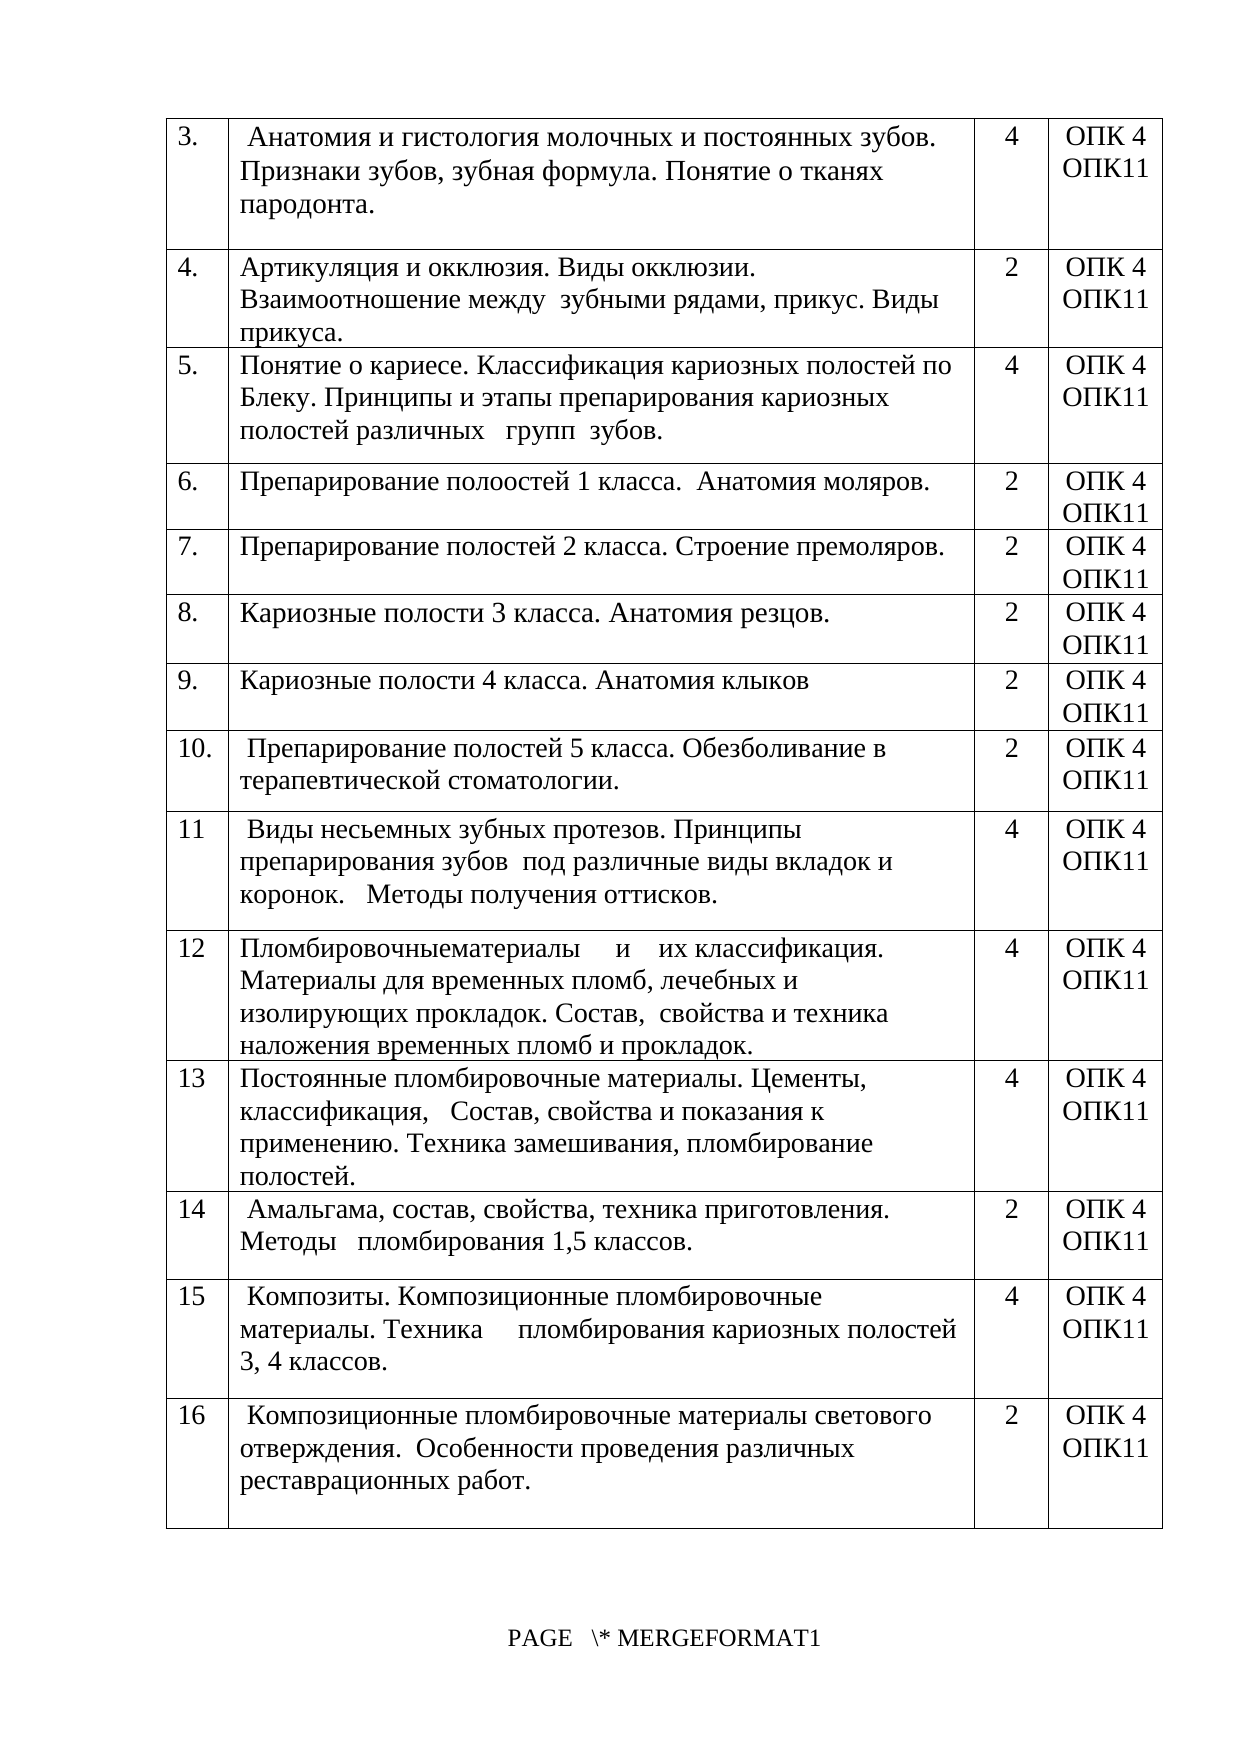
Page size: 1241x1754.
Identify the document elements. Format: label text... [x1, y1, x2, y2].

table_cell 2 [975, 1192, 1048, 1278]
table_cell 4 [975, 812, 1048, 930]
table_cell 2 [975, 731, 1048, 811]
table_cell ОПК 4 ОПК11 [1049, 530, 1162, 594]
table_cell Постоянные пломбировочные материалы. Цементы, классификация, Состав, свойства и показания к применению. Техника замешивания, пломбирование полостей. [229, 1061, 974, 1191]
table_cell Кариозные полости 4 класса. Анатомия клыков [229, 664, 974, 730]
table_cell Пломбировочныематериалы и их классификация. Материалы для временных пломб, лечебных и изолирующих прокладок. Состав, свойства и техника наложения временных пломб и прокладок. [229, 931, 974, 1060]
table_cell 6. [167, 464, 228, 528]
table_cell ОПК 4 ОПК11 [1049, 1061, 1162, 1191]
table_cell Препарирование полостей 5 класса. Обезболивание в терапевтической стоматологии. [229, 731, 974, 811]
table_cell 2 [975, 664, 1048, 730]
table_cell ОПК 4 ОПК11 [1049, 119, 1162, 249]
table_cell 4. [167, 250, 228, 347]
table_cell ОПК 4 ОПК11 [1049, 250, 1162, 347]
table_cell 2 [975, 595, 1048, 662]
table_cell 4 [975, 119, 1048, 249]
table_cell 2 [975, 250, 1048, 347]
table_cell ОПК 4 ОПК11 [1049, 1399, 1162, 1528]
table_cell Виды несьемных зубных протезов. Принципы препарирования зубов под различные виды вкладок и коронок. Методы получения оттисков. [229, 812, 974, 930]
table_cell 2 [975, 464, 1048, 528]
table_cell 8. [167, 595, 228, 662]
table_cell 5. [167, 348, 228, 463]
table_cell ОПК 4 ОПК11 [1049, 812, 1162, 930]
table_cell Композиционные пломбировочные материалы светового отверждения. Особенности проведения различных реставрационных работ. [229, 1399, 974, 1528]
table_cell 12 [167, 931, 228, 1060]
table_cell Композиты. Композиционные пломбировочные материалы. Техника пломбирования кариозных полостей 3, 4 классов. [229, 1280, 974, 1397]
table_cell 14 [167, 1192, 228, 1278]
table_cell 16 [167, 1399, 228, 1528]
table_cell Понятие о кариесе. Классификация кариозных полостей по Блеку. Принципы и этапы препарирования кариозных полостей различных групп зубов. [229, 348, 974, 463]
table_cell 15 [167, 1280, 228, 1397]
table_cell ОПК 4 ОПК11 [1049, 1192, 1162, 1278]
table_cell 9. [167, 664, 228, 730]
table_cell 2 [975, 530, 1048, 594]
table_cell 13 [167, 1061, 228, 1191]
table_cell ОПК 4 ОПК11 [1049, 1280, 1162, 1397]
table_cell Анатомия и гистология молочных и постоянных зубов. Признаки зубов, зубная формула. Понятие о тканях пародонта. [229, 119, 974, 249]
table_cell ОПК 4 ОПК11 [1049, 731, 1162, 811]
table_cell 11 [167, 812, 228, 930]
table_cell Амальгама, состав, свойства, техника приготовления. Методы пломбирования 1,5 классов. [229, 1192, 974, 1278]
table_cell 4 [975, 1061, 1048, 1191]
table_cell ОПК 4 ОПК11 [1049, 464, 1162, 528]
table_cell 10. [167, 731, 228, 811]
table_cell ОПК 4 ОПК11 [1049, 595, 1162, 662]
table_cell ОПК 4 ОПК11 [1049, 931, 1162, 1060]
table_cell ОПК 4 ОПК11 [1049, 664, 1162, 730]
table_cell 4 [975, 348, 1048, 463]
table_cell 3. [167, 119, 228, 249]
table_cell 4 [975, 1280, 1048, 1397]
table_cell 2 [975, 1399, 1048, 1528]
table_cell 7. [167, 530, 228, 594]
table_cell 4 [975, 931, 1048, 1060]
table_cell Кариозные полости 3 класса. Анатомия резцов. [229, 595, 974, 662]
table_cell ОПК 4 ОПК11 [1049, 348, 1162, 463]
table_cell Препарирование полостей 2 класса. Строение премоляров. [229, 530, 974, 594]
table_cell Артикуляция и окклюзия. Виды окклюзии. Взаимоотношение между зубными рядами, прикус. Виды прикуса. [229, 250, 974, 347]
table_cell Препарирование полоостей 1 класса. Анатомия моляров. [229, 464, 974, 528]
